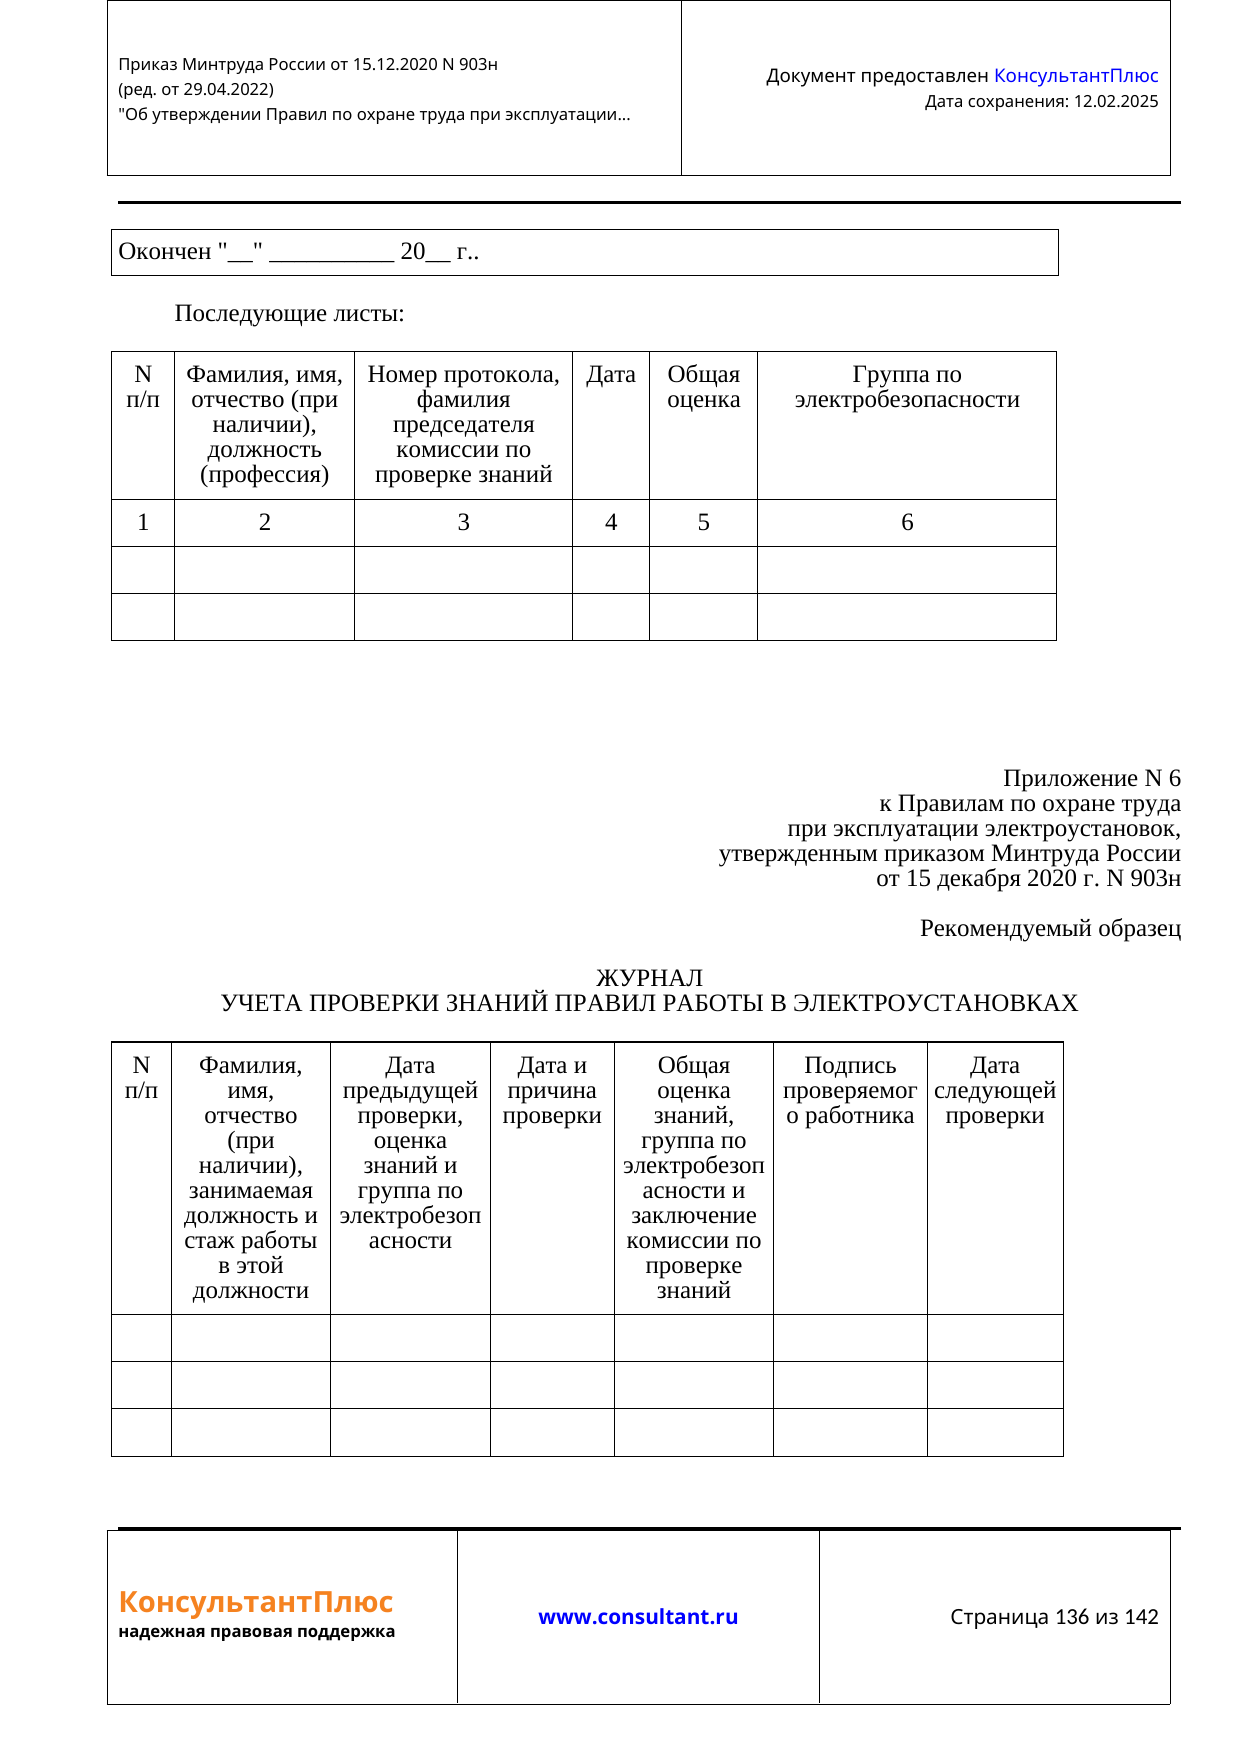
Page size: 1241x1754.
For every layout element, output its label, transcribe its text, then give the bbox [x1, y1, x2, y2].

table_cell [112, 230, 1058, 275]
table_header Группа по электробезопасности [758, 352, 1056, 498]
table_cell [774, 1362, 927, 1408]
table_cell [650, 547, 757, 593]
table_cell 6 [758, 500, 1056, 546]
table_cell [112, 547, 174, 593]
table_cell [615, 1362, 773, 1408]
table_cell [758, 547, 1056, 593]
table_header N п/п [112, 352, 174, 498]
table_cell [615, 1409, 773, 1456]
table_cell [774, 1315, 927, 1361]
table_cell [650, 594, 757, 640]
table_cell [172, 1315, 330, 1361]
table_cell 1 [112, 500, 174, 546]
table_header Номер протокола, фамилия председателя комиссии по проверке знаний [355, 352, 572, 498]
table_cell [928, 1362, 1063, 1408]
table_header N п/п [112, 1043, 171, 1314]
table_cell [112, 1409, 171, 1456]
table_cell [175, 547, 354, 593]
text ЖУРНАЛ [118, 966, 1181, 991]
table_cell 2 [175, 500, 354, 546]
table_cell [573, 594, 649, 640]
table_cell [112, 594, 174, 640]
table_header Дата предыдущей проверки, оценка знаний и группа по электробезопасности [331, 1043, 490, 1314]
table_cell [112, 1315, 171, 1361]
text Приложение N 6 [118, 766, 1181, 791]
table_cell [112, 1362, 171, 1408]
table_cell [331, 1315, 490, 1361]
table_cell [491, 1362, 614, 1408]
text при эксплуатации электроустановок, [118, 816, 1181, 841]
table_cell [615, 1315, 773, 1361]
table_cell [758, 594, 1056, 640]
table_header Общая оценка [650, 352, 757, 498]
table_cell [774, 1409, 927, 1456]
text УЧЕТА ПРОВЕРКИ ЗНАНИЙ ПРАВИЛ РАБОТЫ В ЭЛЕКТРОУСТАНОВКАХ [118, 991, 1181, 1016]
table_cell [175, 594, 354, 640]
table_cell 5 [650, 500, 757, 546]
table_cell [331, 1409, 490, 1456]
table_header Дата следующей проверки [928, 1043, 1063, 1314]
table_cell [491, 1315, 614, 1361]
table_cell [355, 547, 572, 593]
table_header Фамилия, имя, отчество (при наличии), занимаемая должность и стаж работы в этой должности [172, 1043, 330, 1314]
text Рекомендуемый образец [118, 916, 1181, 941]
table_cell [331, 1362, 490, 1408]
table_header Дата [573, 352, 649, 498]
table_cell [928, 1315, 1063, 1361]
table_cell 3 [355, 500, 572, 546]
table_cell [928, 1409, 1063, 1456]
text утвержденным приказом Минтруда России [118, 841, 1181, 866]
table_cell [172, 1362, 330, 1408]
table_header Фамилия, имя, отчество (при наличии), должность (профессия) [175, 352, 354, 498]
text от 15 декабря 2020 г. N 903н [118, 866, 1181, 891]
table_header Дата и причина проверки [491, 1043, 614, 1314]
table_cell [355, 594, 572, 640]
text Последующие листы: [118, 301, 1181, 326]
table_cell [573, 547, 649, 593]
table_cell [172, 1409, 330, 1456]
table_cell [491, 1409, 614, 1456]
table_cell 4 [573, 500, 649, 546]
table_header Общая оценка знаний, группа по электробезопасности и заключение комиссии по проверке знаний [615, 1043, 773, 1314]
text к Правилам по охране труда [118, 791, 1181, 816]
table_header Подпись проверяемого работника [774, 1043, 927, 1314]
